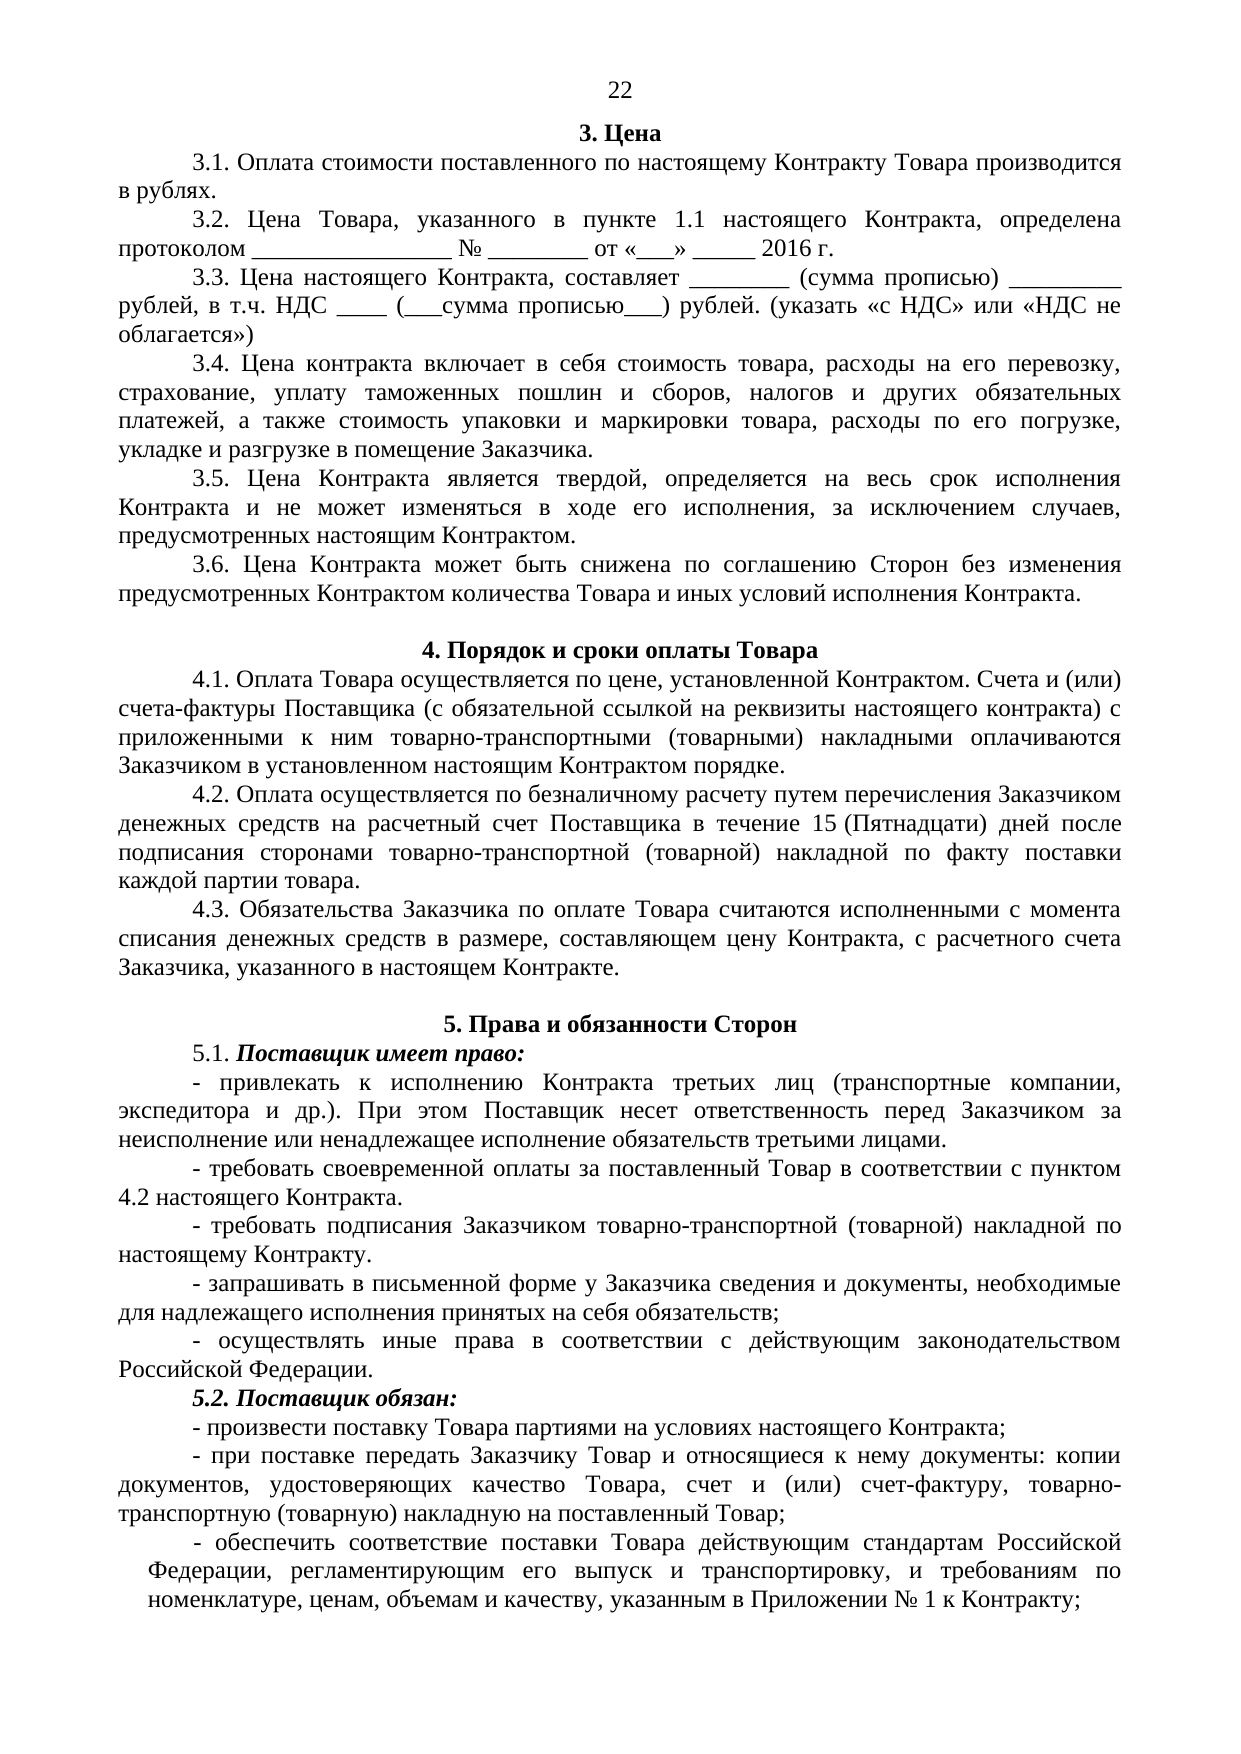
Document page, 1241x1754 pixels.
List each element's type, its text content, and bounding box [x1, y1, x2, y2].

text 5.2. Поставщик обязан: [118, 1383, 1122, 1412]
text 4.2. Оплата осуществляется по безналичному расчету путем перечисления Заказчиком денежных средств на расчетный счет Поставщика в течение 15 (Пятнадцати) дней после подписания сторонами товарно-транспортной (товарной) накладной по факту поставки каждой партии товара. [118, 779, 1122, 894]
text 5. Права и обязанности Сторон [118, 1009, 1122, 1038]
text - запрашивать в письменной форме у Заказчика сведения и документы, необходимые для надлежащего исполнения принятых на себя обязательств; [118, 1268, 1122, 1326]
text - осуществлять иные права в соответствии с действующим законодательством Российской Федерации. [118, 1326, 1122, 1383]
text 4.1. Оплата Товара осуществляется по цене, установленной Контрактом. Счета и (или) счета-фактуры Поставщика (с обязательной ссылкой на реквизиты настоящего контракта) с приложенными к ним товарно-транспортными (товарными) накладными оплачиваются Заказчиком в установленном настоящим Контрактом порядке. [118, 664, 1122, 779]
text - требовать своевременной оплаты за поставленный Товар в соответствии с пунктом 4.2 настоящего Контракта. [118, 1153, 1122, 1211]
text 3.1. Оплата стоимости поставленного по настоящему Контракту Товара производится в рублях. [118, 147, 1122, 204]
text - обеспечить соответствие поставки Товара действующим стандартам Российской Федерации, регламентирующим его выпуск и транспортировку, и требованиям по номенклатуре, ценам, объемам и качеству, указанным в Приложении № 1 к Контракту; [148, 1527, 1122, 1613]
text 5.1. Поставщик имеет право: [118, 1038, 1122, 1067]
text 3.4. Цена контракта включает в себя стоимость товара, расходы на его перевозку, страхование, уплату таможенных пошлин и сборов, налогов и других обязательных платежей, а также стоимость упаковки и маркировки товара, расходы по его погрузке, укладке и разгрузке в помещение Заказчика. [118, 348, 1122, 463]
text 3.5. Цена Контракта является твердой, определяется на весь срок исполнения Контракта и не может изменяться в ходе его исполнения, за исключением случаев, предусмотренных настоящим Контрактом. [118, 463, 1122, 549]
text - произвести поставку Товара партиями на условиях настоящего Контракта; [118, 1412, 1122, 1441]
text 3.3. Цена настоящего Контракта, составляет ________ (сумма прописью) _________ рублей, в т.ч. НДС ____ (___сумма прописью___) рублей. (указать «с НДС» или «НДС не облагается») [118, 262, 1122, 348]
text 4.3. Обязательства Заказчика по оплате Товара считаются исполненными с момента списания денежных средств в размере, составляющем цену Контракта, с расчетного счета Заказчика, указанного в настоящем Контракте. [118, 894, 1122, 981]
text - при поставке передать Заказчику Товар и относящиеся к нему документы: копии документов, удостоверяющих качество Товара, счет и (или) счет-фактуру, товарно-транспортную (товарную) накладную на поставленный Товар; [118, 1441, 1122, 1527]
text 4. Порядок и сроки оплаты Товара [118, 636, 1122, 664]
text - требовать подписания Заказчиком товарно-транспортной (товарной) накладной по настоящему Контракту. [118, 1211, 1122, 1268]
text - привлекать к исполнению Контракта третьих лиц (транспортные компании, экспедитора и др.). При этом Поставщик несет ответственность перед Заказчиком за неисполнение или ненадлежащее исполнение обязательств третьими лицами. [118, 1067, 1122, 1153]
text 3. Цена [118, 118, 1122, 147]
text 3.2. Цена Товара, указанного в пункте 1.1 настоящего Контракта, определена протоколом ________________ № ________ от «___» _____ 2016 г. [118, 204, 1122, 262]
text 3.6. Цена Контракта может быть снижена по соглашению Сторон без изменения предусмотренных Контрактом количества Товара и иных условий исполнения Контракта. [118, 549, 1122, 607]
